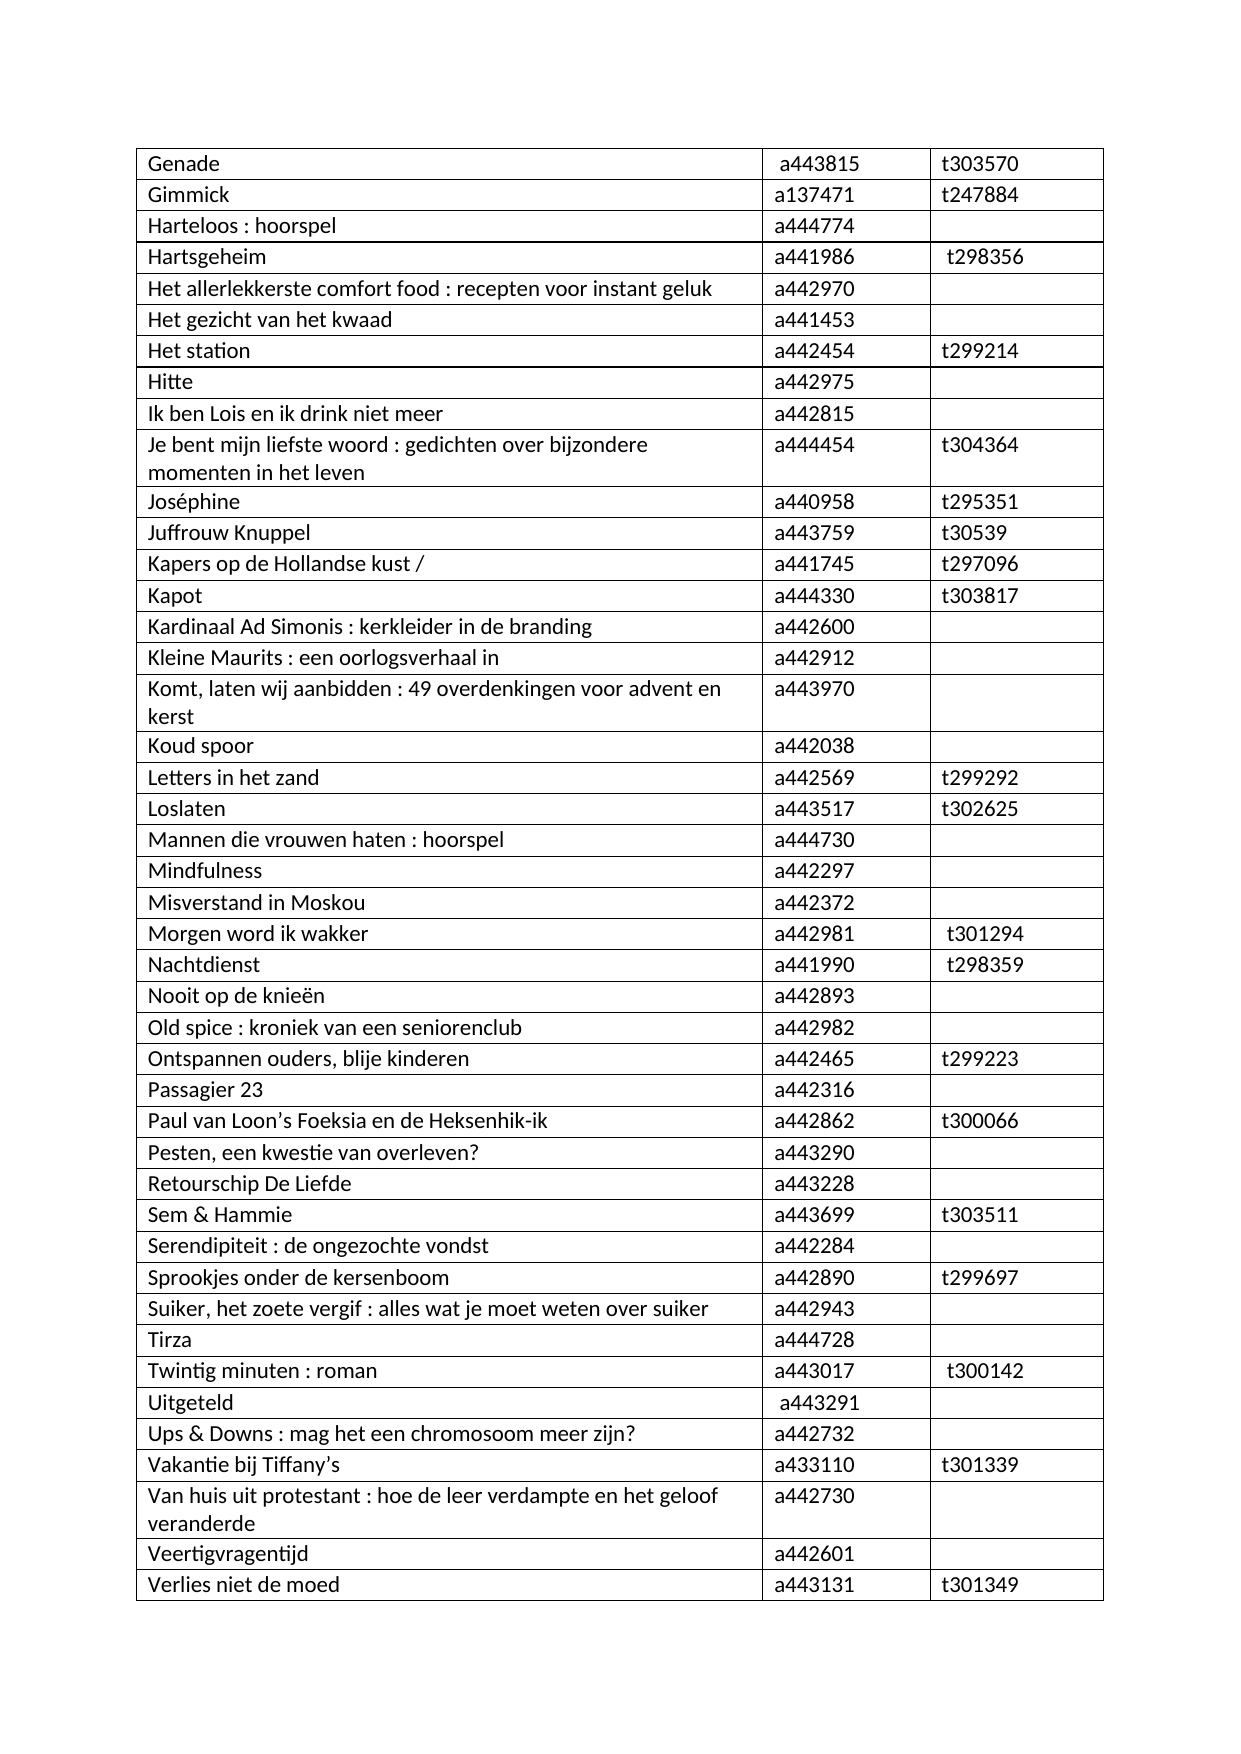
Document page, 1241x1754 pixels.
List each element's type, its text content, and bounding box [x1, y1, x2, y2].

table_cell t299292 [931, 763, 1103, 793]
table_cell t299214 [931, 336, 1103, 366]
table_cell a441745 [763, 550, 930, 580]
table_cell Mindfulness [137, 857, 762, 887]
table_cell a442970 [763, 274, 930, 304]
table_cell [931, 1232, 1103, 1262]
table_cell Veertigvragentijd [137, 1539, 762, 1569]
table_cell [931, 1539, 1103, 1569]
table_cell a442038 [763, 732, 930, 762]
table_cell [931, 1419, 1103, 1449]
table_cell a442372 [763, 888, 930, 918]
table_cell a443970 [763, 675, 930, 731]
table_cell Misverstand in Moskou [137, 888, 762, 918]
table_cell a444730 [763, 825, 930, 856]
table_cell a443517 [763, 794, 930, 824]
table_cell Het gezicht van het kwaad [137, 305, 762, 335]
table_cell a443228 [763, 1169, 930, 1199]
table_cell Van huis uit protestant : hoe de leer verdampte en het geloof veranderde [137, 1482, 762, 1538]
table_cell Komt, laten wij aanbidden : 49 overdenkingen voor advent en kerst [137, 675, 762, 731]
table_cell [931, 1075, 1103, 1106]
table_cell Hitte [137, 368, 762, 398]
table_cell a443131 [763, 1570, 930, 1600]
table_cell a444774 [763, 211, 930, 241]
table_cell [931, 888, 1103, 918]
table_cell a137471 [763, 180, 930, 210]
table_cell a442981 [763, 919, 930, 949]
table_cell Tirza [137, 1325, 762, 1356]
table_cell [931, 1294, 1103, 1324]
table_cell t303511 [931, 1200, 1103, 1231]
table_cell a442732 [763, 1419, 930, 1449]
table_cell Harteloos : hoorspel [137, 211, 762, 241]
table_cell a442890 [763, 1263, 930, 1293]
table_cell Retourschip De Liefde [137, 1169, 762, 1199]
table_cell [931, 1138, 1103, 1168]
table_cell Ontspannen ouders, blije kinderen [137, 1044, 762, 1074]
table_cell a443017 [763, 1357, 930, 1387]
table_cell a444728 [763, 1325, 930, 1356]
table_cell a442601 [763, 1539, 930, 1569]
table_cell Gimmick [137, 180, 762, 210]
table_cell [931, 1388, 1103, 1418]
table_cell Old spice : kroniek van een seniorenclub [137, 1013, 762, 1043]
table_cell [931, 825, 1103, 856]
table_cell [931, 211, 1103, 241]
table_cell a442297 [763, 857, 930, 887]
table_cell Loslaten [137, 794, 762, 824]
table_cell Sprookjes onder de kersenboom [137, 1263, 762, 1293]
table_cell Serendipiteit : de ongezochte vondst [137, 1232, 762, 1262]
table_cell a444330 [763, 581, 930, 611]
table_cell Joséphine [137, 487, 762, 517]
table_cell Twintig minuten : roman [137, 1357, 762, 1387]
table_cell a442284 [763, 1232, 930, 1262]
table_cell a442454 [763, 336, 930, 366]
table_cell t303817 [931, 581, 1103, 611]
table_cell Letters in het zand [137, 763, 762, 793]
table_cell t300066 [931, 1107, 1103, 1137]
table_cell Ik ben Lois en ik drink niet meer [137, 399, 762, 429]
table_cell Vakantie bij Tiffany’s [137, 1450, 762, 1481]
table_cell a441453 [763, 305, 930, 335]
table_cell Morgen word ik wakker [137, 919, 762, 949]
table_cell Mannen die vrouwen haten : hoorspel [137, 825, 762, 856]
table_cell t298356 [931, 243, 1103, 273]
table_cell a442982 [763, 1013, 930, 1043]
table_cell Hartsgeheim [137, 243, 762, 273]
table_cell a444454 [763, 430, 930, 486]
table_cell a443290 [763, 1138, 930, 1168]
table_cell [931, 732, 1103, 762]
table_cell t299697 [931, 1263, 1103, 1293]
table_cell [931, 305, 1103, 335]
table_cell [931, 1325, 1103, 1356]
table_cell a442316 [763, 1075, 930, 1106]
table_cell t298359 [931, 950, 1103, 981]
table_cell a443759 [763, 518, 930, 548]
table_cell a442975 [763, 368, 930, 398]
table_cell [931, 1482, 1103, 1538]
table_cell t300142 [931, 1357, 1103, 1387]
table_cell [931, 982, 1103, 1012]
table_cell a442893 [763, 982, 930, 1012]
table_cell a442815 [763, 399, 930, 429]
table_cell t30539 [931, 518, 1103, 548]
table_cell [931, 399, 1103, 429]
table_cell a442943 [763, 1294, 930, 1324]
table_cell t297096 [931, 550, 1103, 580]
table_cell [931, 643, 1103, 673]
table_cell a442600 [763, 612, 930, 642]
table_cell a443815 [763, 149, 930, 179]
table_cell Ups & Downs : mag het een chromosoom meer zijn? [137, 1419, 762, 1449]
table_cell [931, 612, 1103, 642]
table_cell a433110 [763, 1450, 930, 1481]
table_cell t303570 [931, 149, 1103, 179]
table_cell [931, 1169, 1103, 1199]
table_cell a441986 [763, 243, 930, 273]
table_cell Het station [137, 336, 762, 366]
table_cell Kardinaal Ad Simonis : kerkleider in de branding [137, 612, 762, 642]
table_cell t302625 [931, 794, 1103, 824]
table_cell a442862 [763, 1107, 930, 1137]
table_cell t247884 [931, 180, 1103, 210]
table_cell [931, 368, 1103, 398]
table_cell a442569 [763, 763, 930, 793]
table_cell Kleine Maurits : een oorlogsverhaal in [137, 643, 762, 673]
table_cell Kapers op de Hollandse kust / [137, 550, 762, 580]
table_cell Nooit op de knieën [137, 982, 762, 1012]
table_cell t301339 [931, 1450, 1103, 1481]
table_cell a443291 [763, 1388, 930, 1418]
table_cell Pesten, een kwestie van overleven? [137, 1138, 762, 1168]
table_cell Genade [137, 149, 762, 179]
table_cell Je bent mijn liefste woord : gedichten over bijzondere momenten in het leven [137, 430, 762, 486]
table_cell Sem & Hammie [137, 1200, 762, 1231]
table_cell a442730 [763, 1482, 930, 1538]
table_cell Kapot [137, 581, 762, 611]
table_cell Suiker, het zoete vergif : alles wat je moet weten over suiker [137, 1294, 762, 1324]
table_cell t304364 [931, 430, 1103, 486]
table_cell [931, 675, 1103, 731]
table_cell Verlies niet de moed [137, 1570, 762, 1600]
table_cell Het allerlekkerste comfort food : recepten voor instant geluk [137, 274, 762, 304]
table_cell a442912 [763, 643, 930, 673]
table_cell t295351 [931, 487, 1103, 517]
table_cell t301349 [931, 1570, 1103, 1600]
table_cell Nachtdienst [137, 950, 762, 981]
table_cell Koud spoor [137, 732, 762, 762]
table_cell t301294 [931, 919, 1103, 949]
table_cell a440958 [763, 487, 930, 517]
table_cell Passagier 23 [137, 1075, 762, 1106]
table_cell [931, 274, 1103, 304]
table_cell a442465 [763, 1044, 930, 1074]
table_cell Juffrouw Knuppel [137, 518, 762, 548]
table_cell Paul van Loon’s Foeksia en de Heksenhik-ik [137, 1107, 762, 1137]
table_cell t299223 [931, 1044, 1103, 1074]
table_cell Uitgeteld [137, 1388, 762, 1418]
table_cell a441990 [763, 950, 930, 981]
table_cell [931, 1013, 1103, 1043]
table_cell [931, 857, 1103, 887]
table_cell a443699 [763, 1200, 930, 1231]
